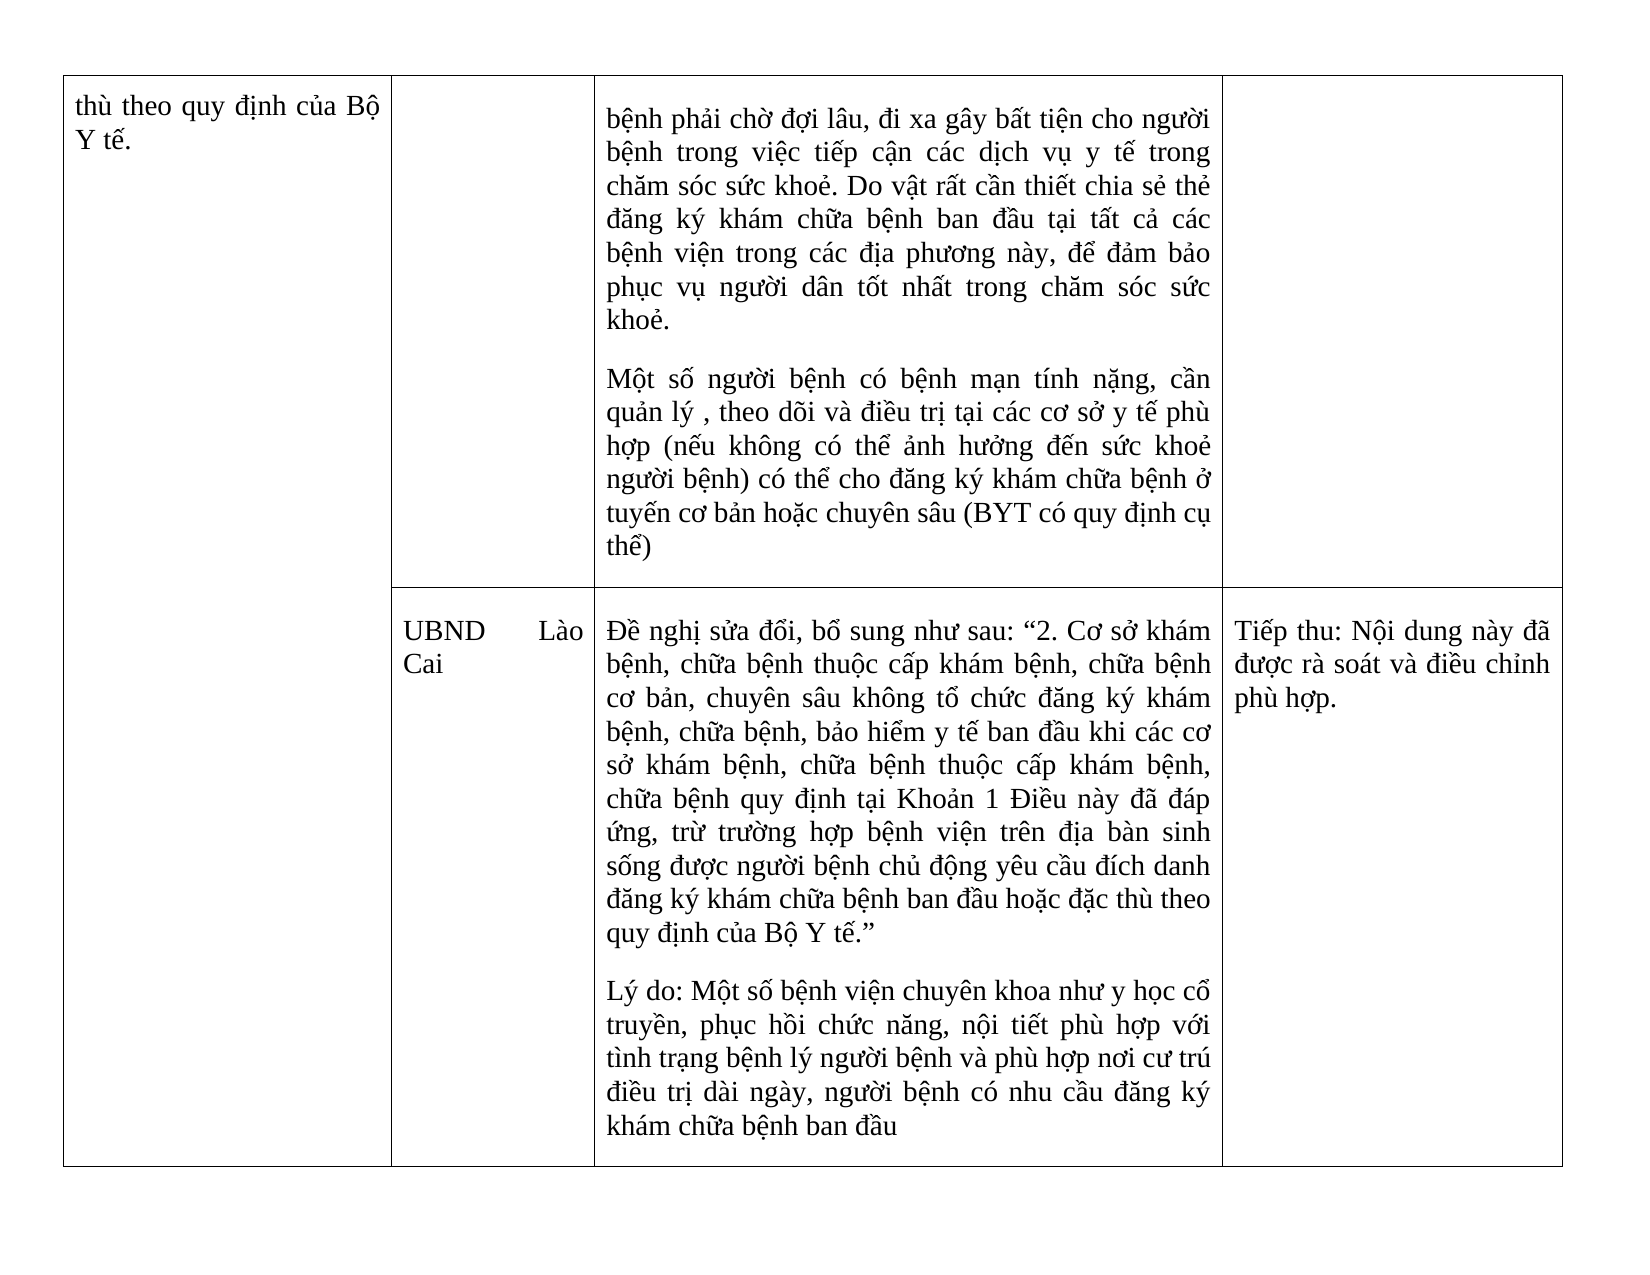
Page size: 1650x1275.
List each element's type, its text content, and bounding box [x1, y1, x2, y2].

table_cell Đề nghị sửa đổi, bổ sung như sau: “2. Cơ sở khám bệnh, chữa bệnh thuộc cấp khám bệnh, chữa bệnh cơ bản, chuyên sâu không tổ chức đăng ký khám bệnh, chữa bệnh, bảo hiểm y tế ban đầu khi các cơ sở khám bệnh, chữa bệnh thuộc cấp khám bệnh, chữa bệnh quy định tại Khoản 1 Điều này đã đáp ứng, trừ trường hợp bệnh viện trên địa bàn sinh sống được người bệnh chủ động yêu cầu đích danh đăng ký khám chữa bệnh ban đầu hoặc đặc thù theo quy định của Bộ Y tế.” Lý do: Một số bệnh viện chuyên khoa như y học cổ truyền, phục hồi chức năng, nội tiết phù hợp với tình trạng bệnh lý người bệnh và phù hợp nơi cư trú điều trị dài ngày, người bệnh có nhu cầu đăng ký khám chữa bệnh ban đầu [595, 588, 1222, 1166]
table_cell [595, 76, 1222, 587]
table_cell Tiếp thu: Nội dung này đã được rà soát và điều chỉnh phù hợp. [1223, 588, 1562, 1166]
table_cell UBND Lào Cai [392, 588, 594, 1166]
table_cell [392, 76, 594, 587]
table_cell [1223, 76, 1562, 587]
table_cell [64, 76, 391, 1166]
